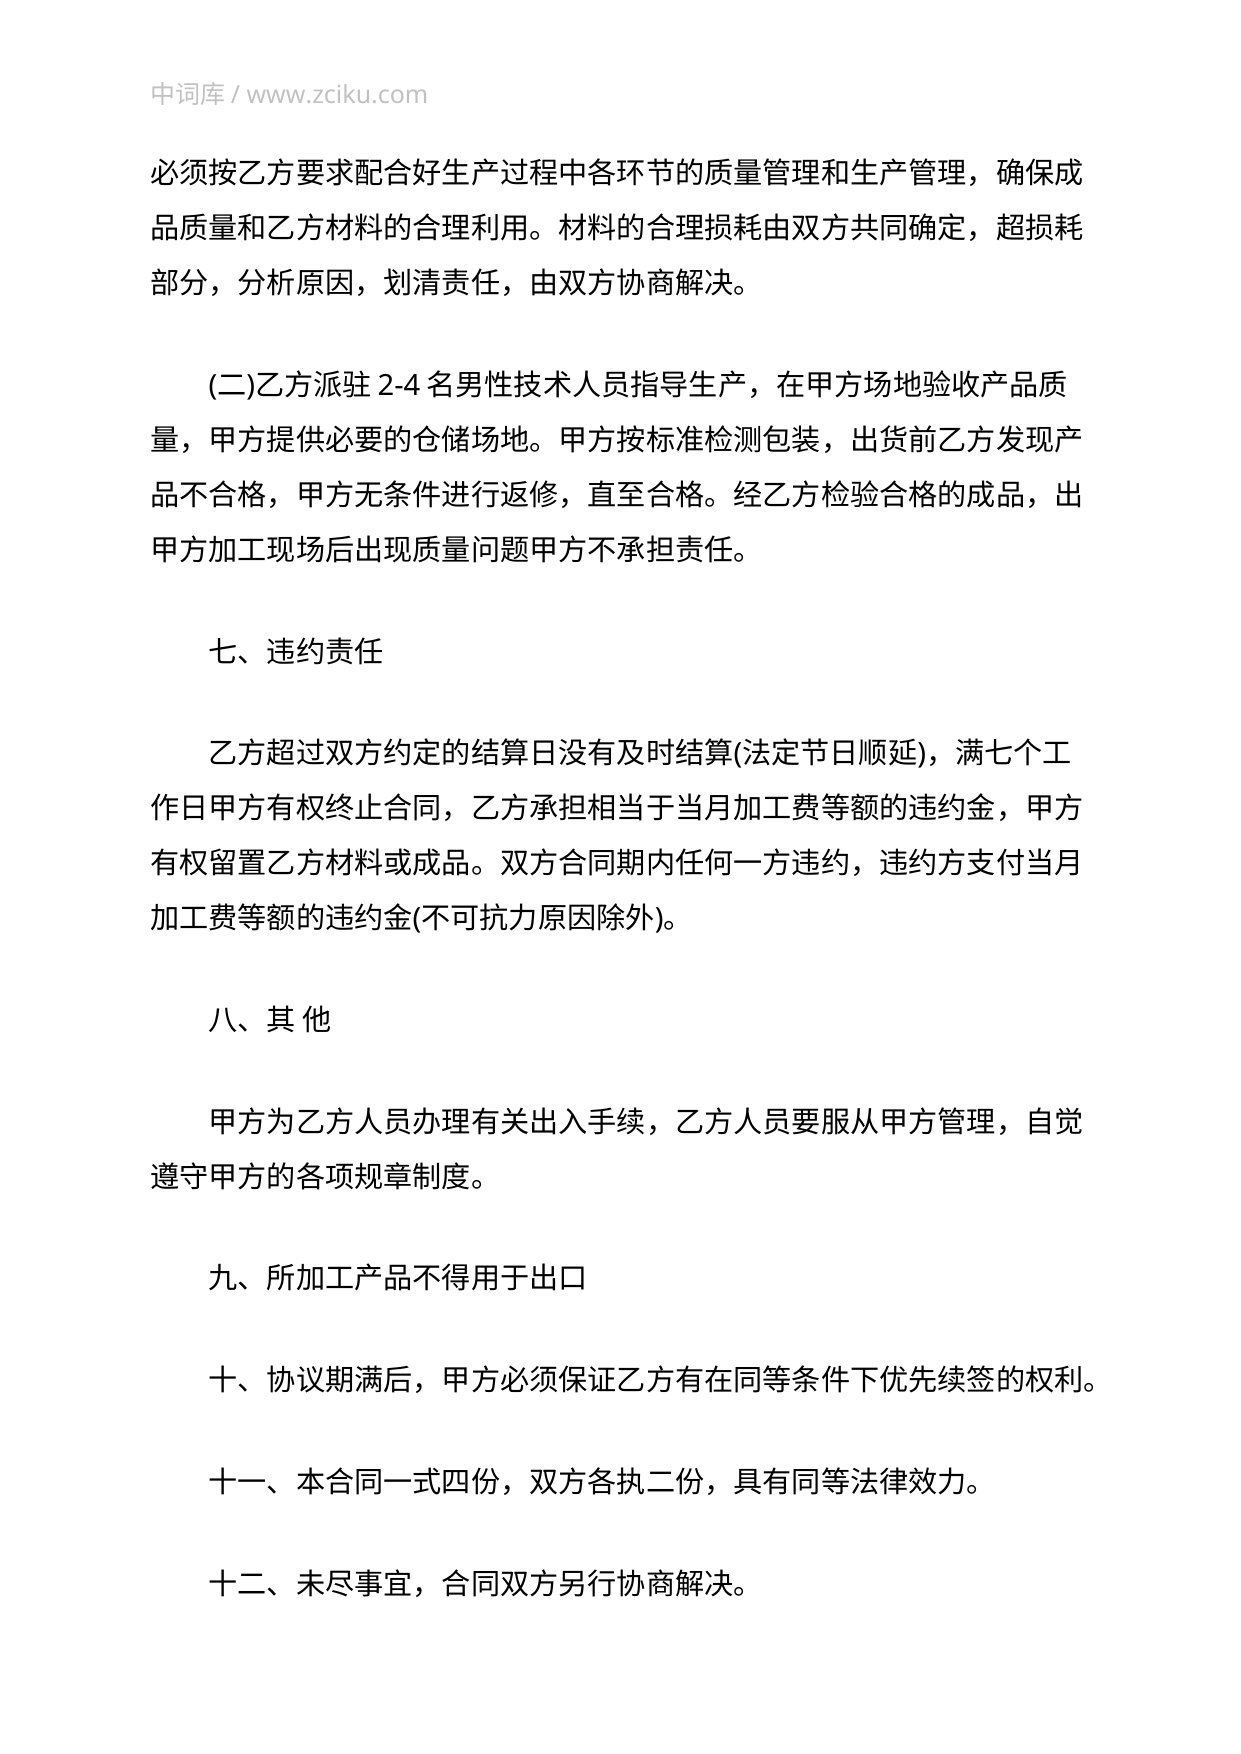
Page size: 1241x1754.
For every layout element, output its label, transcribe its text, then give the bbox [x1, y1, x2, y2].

text 甲方为乙方人员办理有关出入手续，乙方人员要服从甲方管理，自觉遵守甲方的各项规章制度。 [150, 1098, 1090, 1196]
text (二)乙方派驻2-4名男性技术人员指导生产，在甲方场地验收产品质量，甲方提供必要的仓储场地。甲方按标准检测包装，出货前乙方发现产品不合格，甲方无条件进行返修，直至合格。经乙方检验合格的成品，出甲方加工现场后出现质量问题甲方不承担责任。 [150, 362, 1090, 569]
text 七、违约责任 [150, 628, 1090, 670]
text 十二、未尽事宜，合同双方另行协商解决。 [150, 1560, 1090, 1603]
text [150, 150, 1090, 302]
text 九、所加工产品不得用于出口 [150, 1255, 1090, 1297]
text 八、其 他 [150, 997, 1090, 1039]
text 十、协议期满后，甲方必须保证乙方有在同等条件下优先续签的权利。 [150, 1357, 1090, 1399]
text 乙方超过双方约定的结算日没有及时结算(法定节日顺延)，满七个工作日甲方有权终止合同，乙方承担相当于当月加工费等额的违约金，甲方有权留置乙方材料或成品。双方合同期内任何一方违约，违约方支付当月加工费等额的违约金(不可抗力原因除外)。 [150, 730, 1090, 937]
text 十一、本合同一式四份，双方各执二份，具有同等法律效力。 [150, 1459, 1090, 1501]
